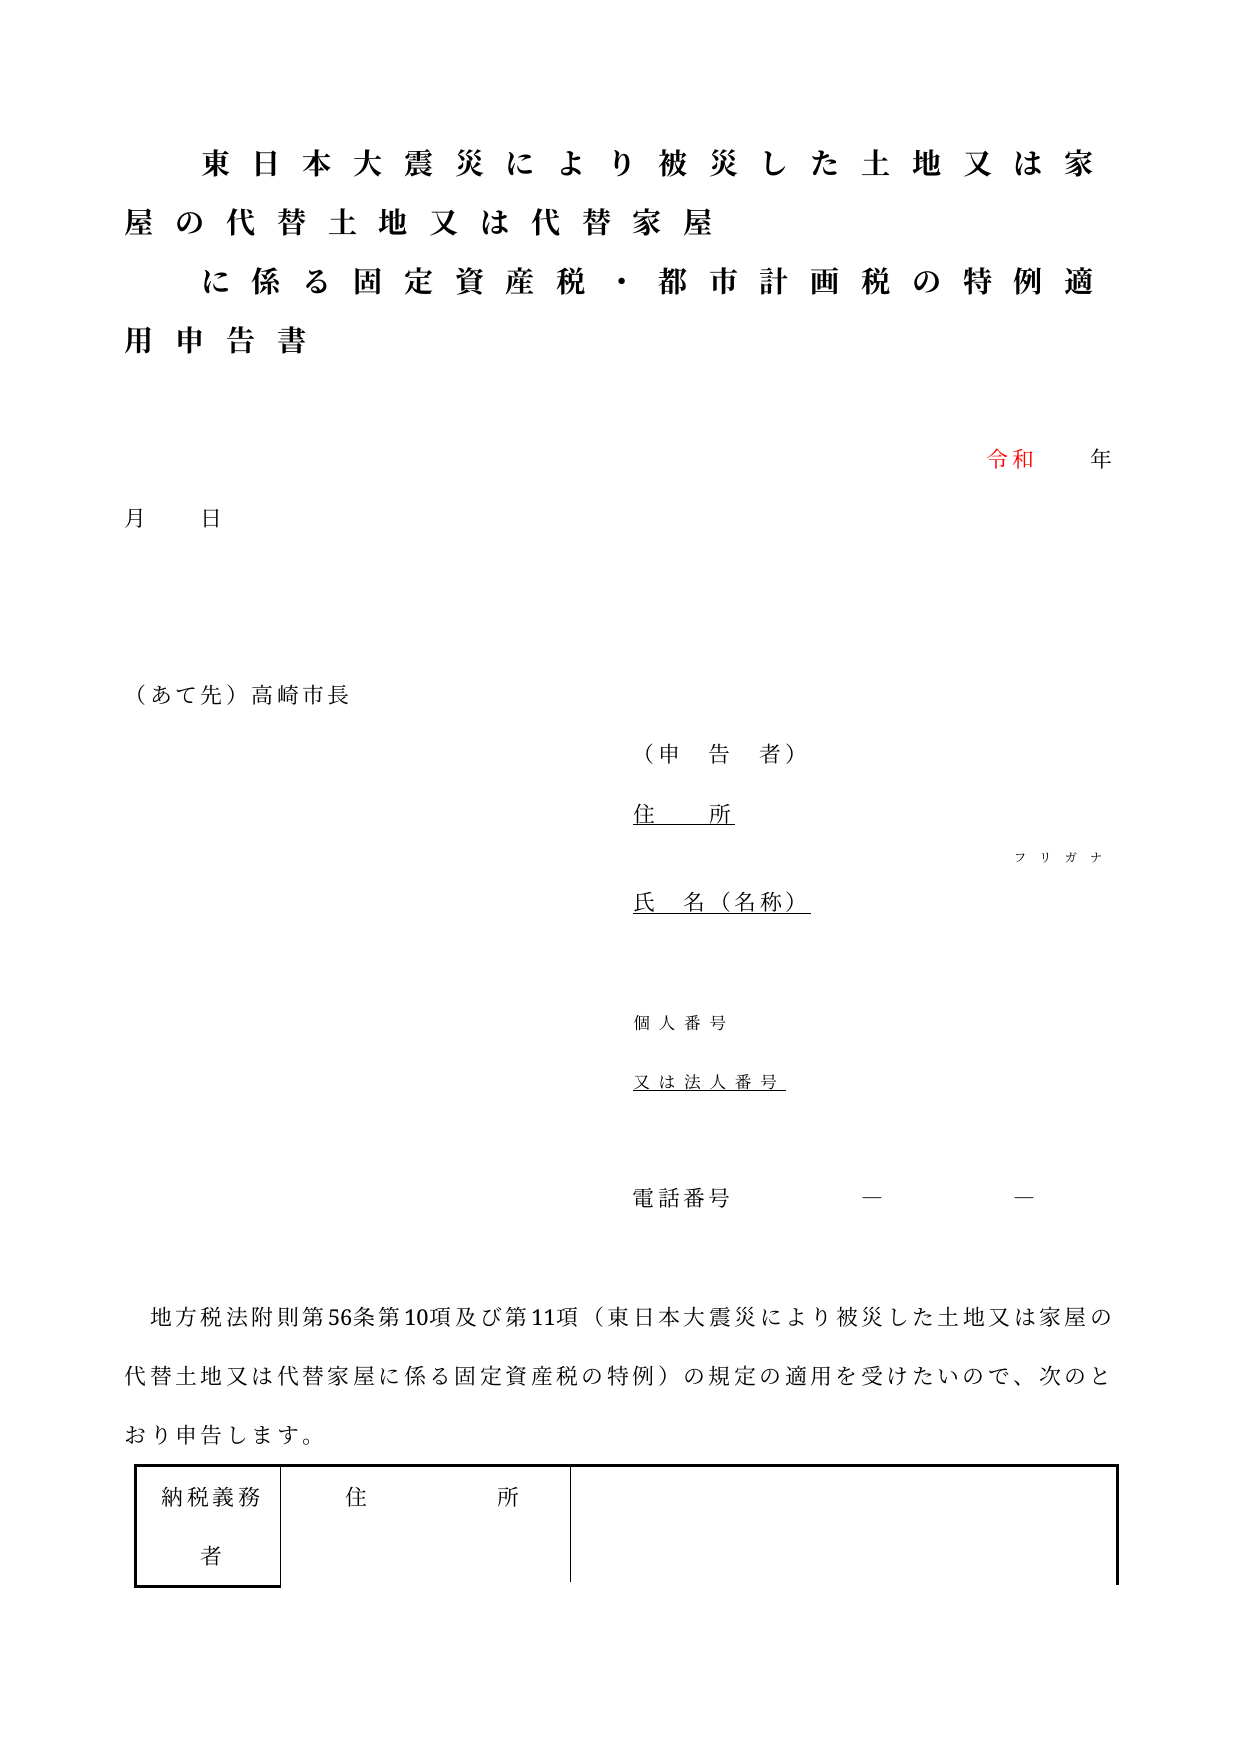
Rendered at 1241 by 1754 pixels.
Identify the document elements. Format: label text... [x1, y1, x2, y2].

text に係る固定資産税・都市計画税の特例適用申告書 [124, 251, 1116, 369]
text 東日本大震災により被災した土地又は家屋の代替土地又は代替家屋 [124, 132, 1116, 251]
text （申 告 者） [124, 724, 1116, 783]
text 令和 年 月 日 [124, 428, 1116, 546]
table_header 住 所 [281, 1467, 571, 1585]
text 地方税法附則第56条第10項及び第11項（東日本大震災により被災した土地又は家屋の代替土地又は代替家屋に係る固定資産税の特例）の規定の適用を受けたいので、次のとおり申告します。 [124, 1286, 1116, 1463]
text 電話番号 ― ― [124, 1168, 1116, 1227]
table_header 納税義務者 [137, 1467, 280, 1585]
text 住 所 [124, 783, 1116, 842]
table_header [571, 1467, 1116, 1585]
text （あて先）高崎市長 [124, 665, 1116, 724]
text フリガナ [124, 842, 1116, 872]
text 又は法人番号 [124, 1049, 1116, 1108]
text 氏 名（名称） [124, 872, 1116, 931]
text 個人番号 [124, 990, 1116, 1049]
